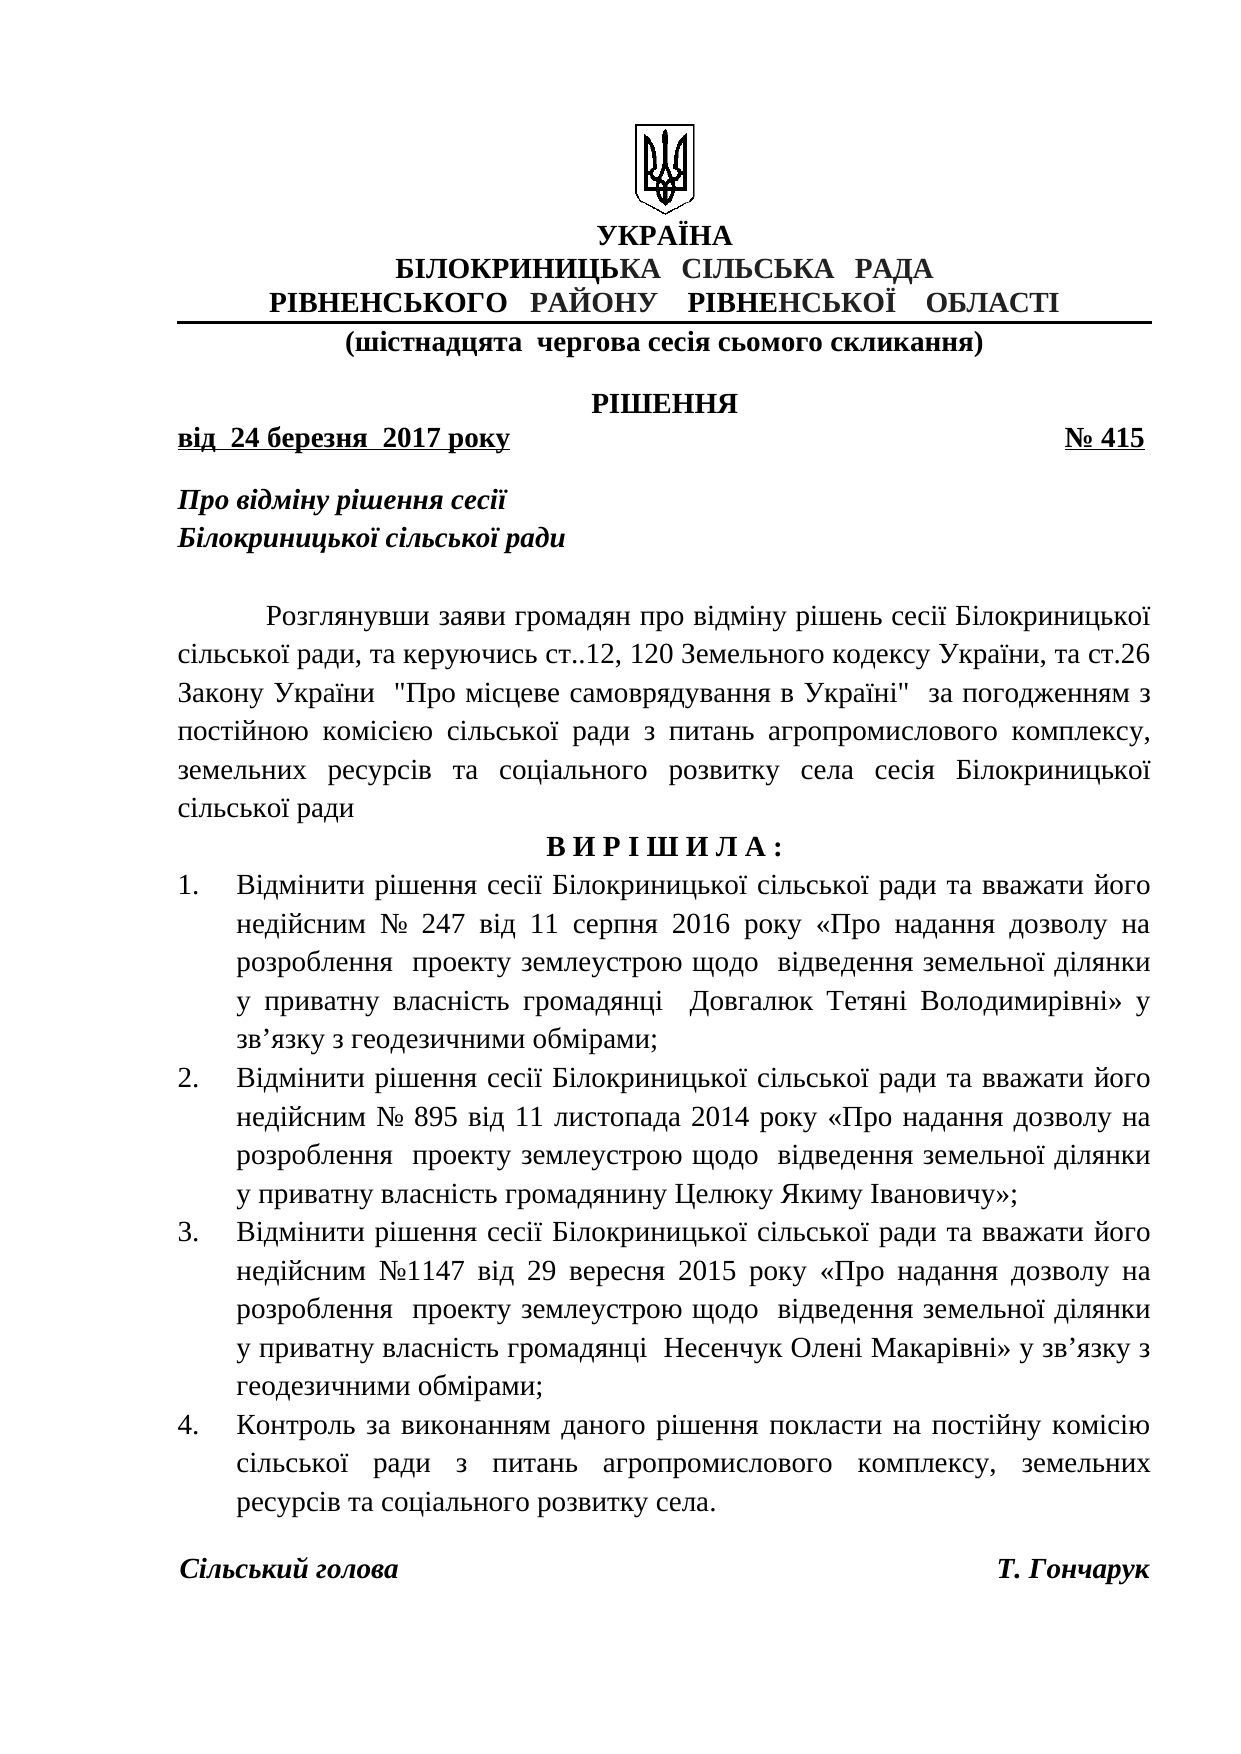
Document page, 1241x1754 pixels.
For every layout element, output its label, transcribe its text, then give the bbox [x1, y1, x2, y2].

text Білокриницька сільська рада [177, 252, 1152, 285]
text Сільський голова Т. Гончарук [177, 1551, 1152, 1585]
list Контроль за виконанням даного рішення покласти на постійну комісію сільської ради з питань агропромислового комплексу, земельних ресурсів та соціального розвитку села. [177, 1407, 1152, 1518]
text Розглянувши заяви громадян про відміну рішень сесії Білокриницької сільської ради, та керуючись ст..12, 120 Земельного кодексу України, та ст.26 Закону України "Про місцеве самоврядування в Україні" за погодженням з постійною комісією сільської ради з питань агропромислового комплексу, земельних ресурсів та соціального розвитку села сесія Білокриницької сільської ради [177, 598, 1152, 824]
text Про відміну рішення сесії [177, 482, 1152, 516]
text Білокриницької сільської ради [177, 521, 1152, 554]
list Відмінити рішення сесії Білокриницької сільської ради та вважати його недійсним № 247 від 11 серпня 2016 року «Про надання дозволу на розроблення проекту землеустрою щодо відведення земельної ділянки у приватну власність громадянці Довгалюк Тетяні Володимирівні» у зв’язку з геодезичними обмірами; [177, 867, 1152, 1055]
text (шістнадцята чергова сесія сьомого скликання) [177, 324, 1152, 357]
text УКРАЇНА [177, 218, 1152, 252]
list Відмінити рішення сесії Білокриницької сільської ради та вважати його недійсним №1147 від 29 вересня 2015 року «Про надання дозволу на розроблення проекту землеустрою щодо відведення земельної ділянки у приватну власність громадянці Несенчук Олені Макарівні» у зв’язку з геодезичними обмірами; [177, 1214, 1152, 1402]
text від 24 березня 2017 року № 415 [177, 420, 1152, 453]
text Рівненського району Рівненської області [177, 285, 1152, 321]
text РІШЕННЯ [177, 386, 1152, 420]
list Відмінити рішення сесії Білокриницької сільської ради та вважати його недійсним № 895 від 11 листопада 2014 року «Про надання дозволу на розроблення проекту землеустрою щодо відведення земельної ділянки у приватну власність громадянину Целюку Якиму Івановичу»; [177, 1060, 1152, 1209]
text В И Р І Ш И Л А : [177, 829, 1152, 862]
